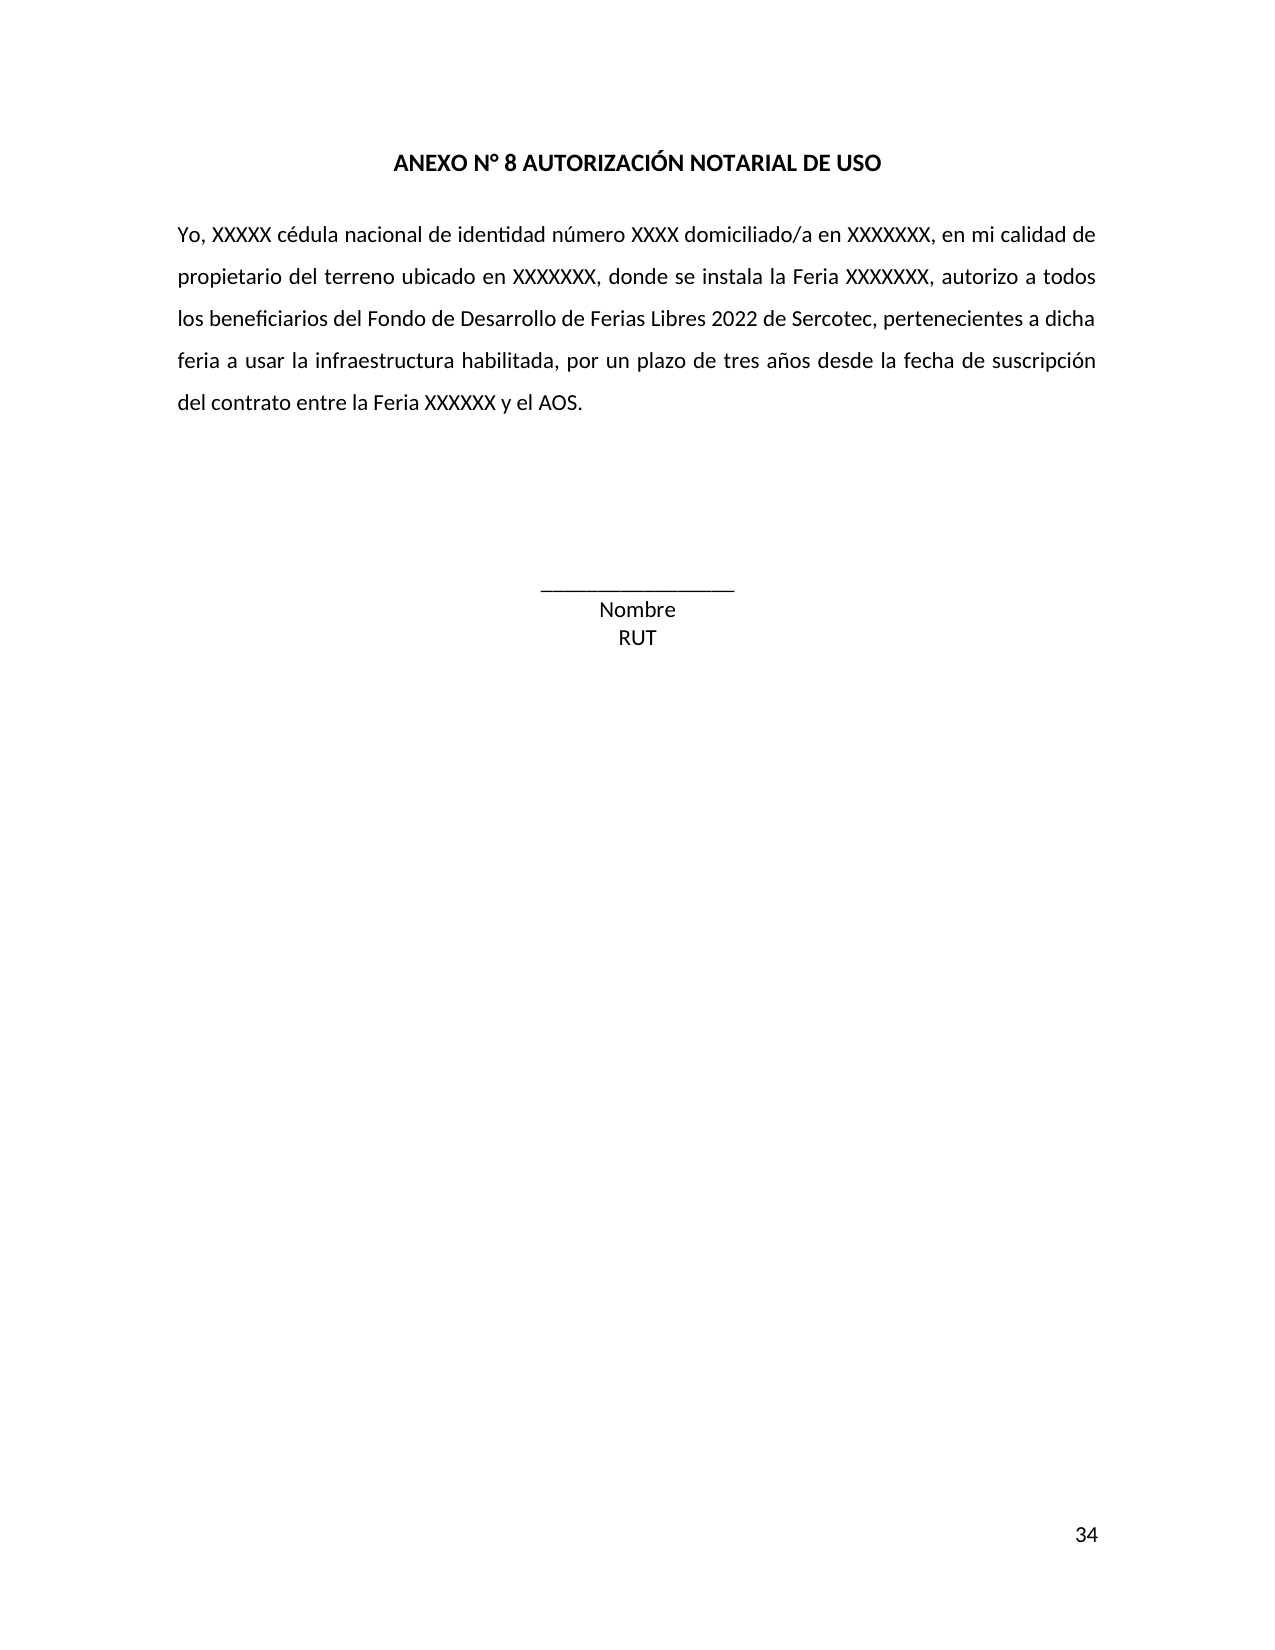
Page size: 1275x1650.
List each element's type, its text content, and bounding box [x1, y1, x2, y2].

subtitle ANEXO N° 8 AUTORIZACIÓN NOTARIAL DE USO [177, 148, 1098, 178]
text RUT [177, 623, 1098, 651]
text _________________ [177, 567, 1098, 595]
text Nombre [177, 595, 1098, 623]
text Yo, XXXXX cédula nacional de identidad número XXXX domiciliado/a en XXXXXXX, en mi calidad de propietario del terreno ubicado en XXXXXXX, donde se instala la Feria XXXXXXX, autorizo a todos los beneficiarios del Fondo de Desarrollo de Ferias Libres 2022 de Sercotec, pertenecientes a dicha feria a usar la infraestructura habilitada, por un plazo de tres años desde la fecha de suscripción del contrato entre la Feria XXXXXX y el AOS. [177, 220, 1098, 416]
